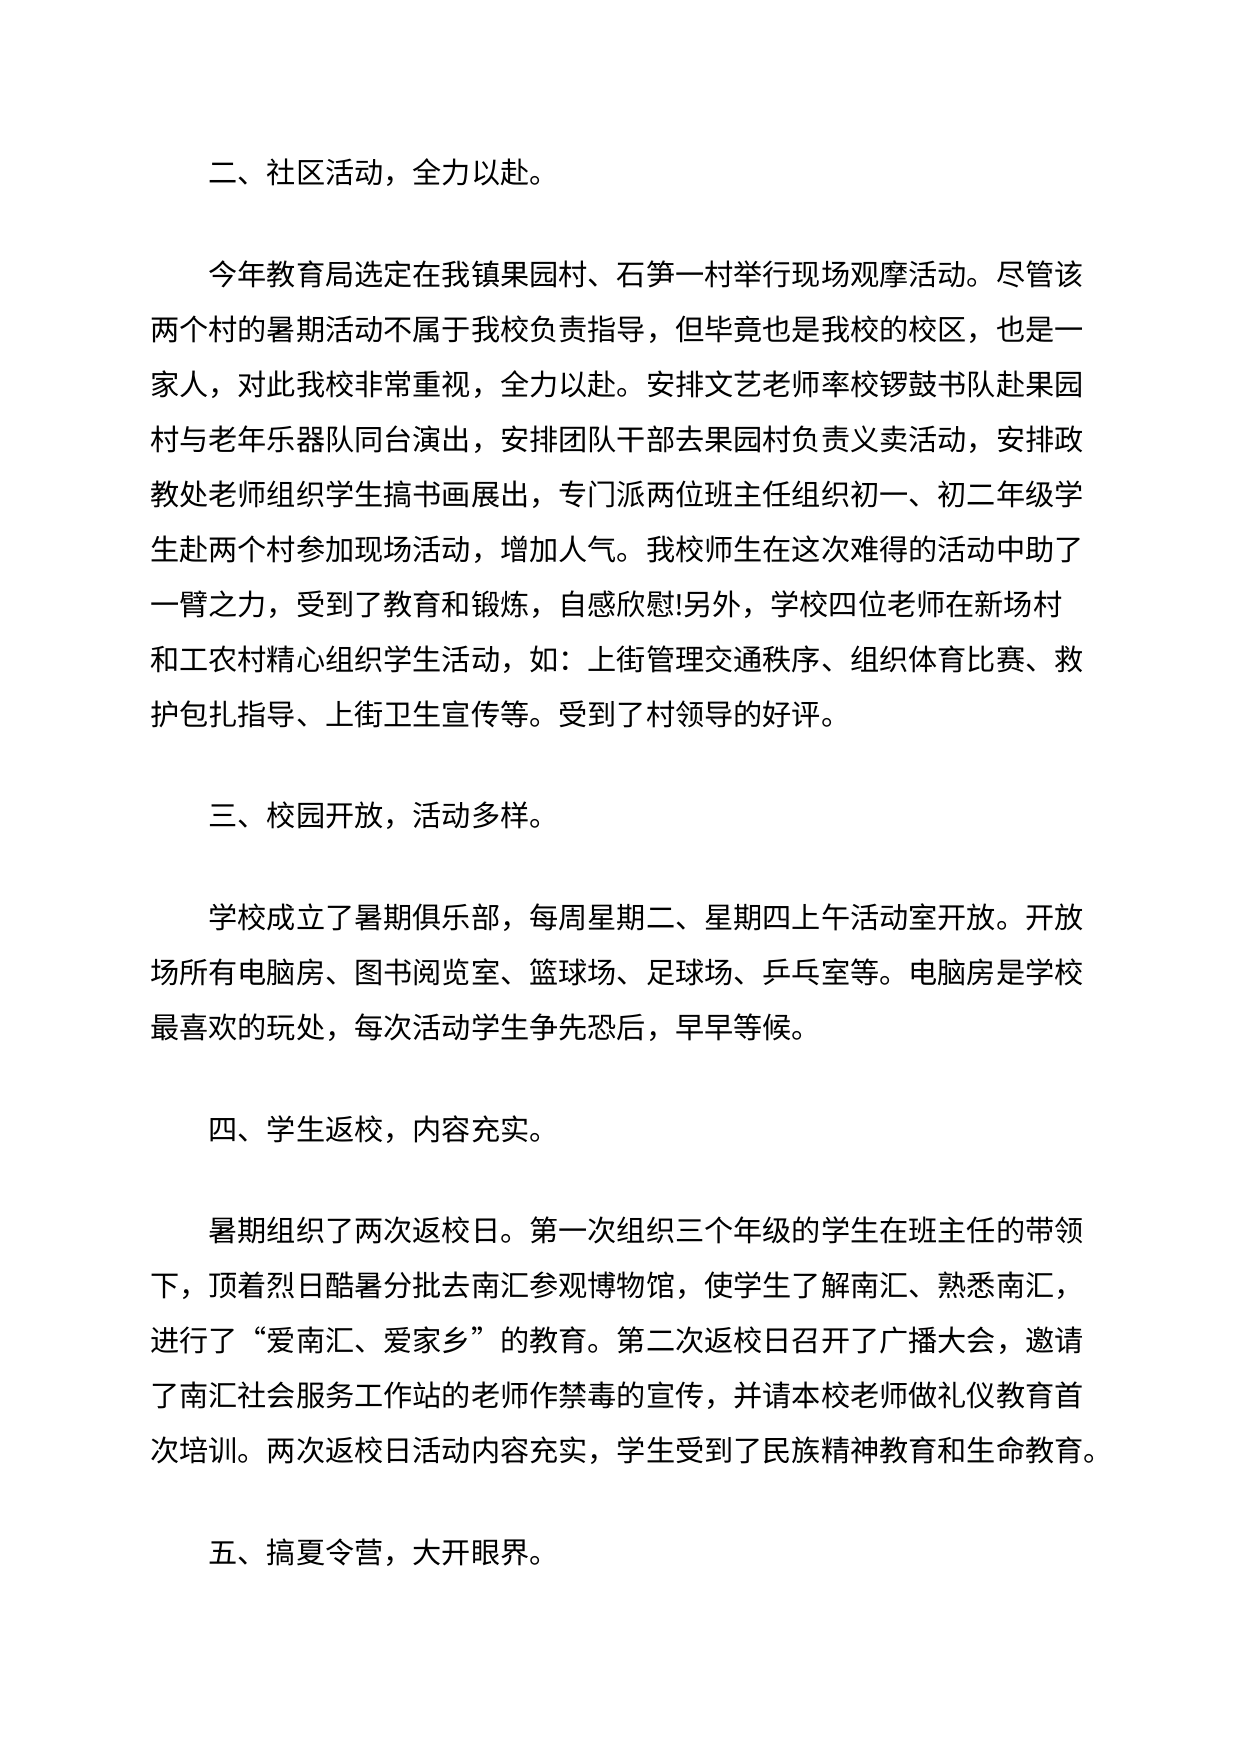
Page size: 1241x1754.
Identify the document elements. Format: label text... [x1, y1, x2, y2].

text 五、搞夏令营，大开眼界。 [150, 1529, 1090, 1572]
text 学校成立了暑期俱乐部，每周星期二、星期四上午活动室开放。开放场所有电脑房、图书阅览室、篮球场、足球场、乒乓室等。电脑房是学校最喜欢的玩处，每次活动学生争先恐后，早早等候。 [150, 894, 1090, 1047]
text 今年教育局选定在我镇果园村、石笋一村举行现场观摩活动。尽管该两个村的暑期活动不属于我校负责指导，但毕竟也是我校的校区，也是一家人，对此我校非常重视，全力以赴。安排文艺老师率校锣鼓书队赴果园村与老年乐器队同台演出，安排团队干部去果园村负责义卖活动，安排政教处老师组织学生搞书画展出，专门派两位班主任组织初一、初二年级学生赴两个村参加现场活动，增加人气。我校师生在这次难得的活动中助了一臂之力，受到了教育和锻炼，自感欣慰!另外，学校四位老师在新场村和工农村精心组织学生活动，如：上街管理交通秩序、组织体育比赛、救护包扎指导、上街卫生宣传等。受到了村领导的好评。 [150, 252, 1090, 733]
text 四、学生返校，内容充实。 [150, 1106, 1090, 1148]
text 暑期组织了两次返校日。第一次组织三个年级的学生在班主任的带领下，顶着烈日酷暑分批去南汇参观博物馆，使学生了解南汇、熟悉南汇，进行了“爱南汇、爱家乡”的教育。第二次返校日召开了广播大会，邀请了南汇社会服务工作站的老师作禁毒的宣传，并请本校老师做礼仪教育首次培训。两次返校日活动内容充实，学生受到了民族精神教育和生命教育。 [150, 1208, 1090, 1470]
text 二、社区活动，全力以赴。 [150, 150, 1090, 192]
text 三、校园开放，活动多样。 [150, 793, 1090, 835]
